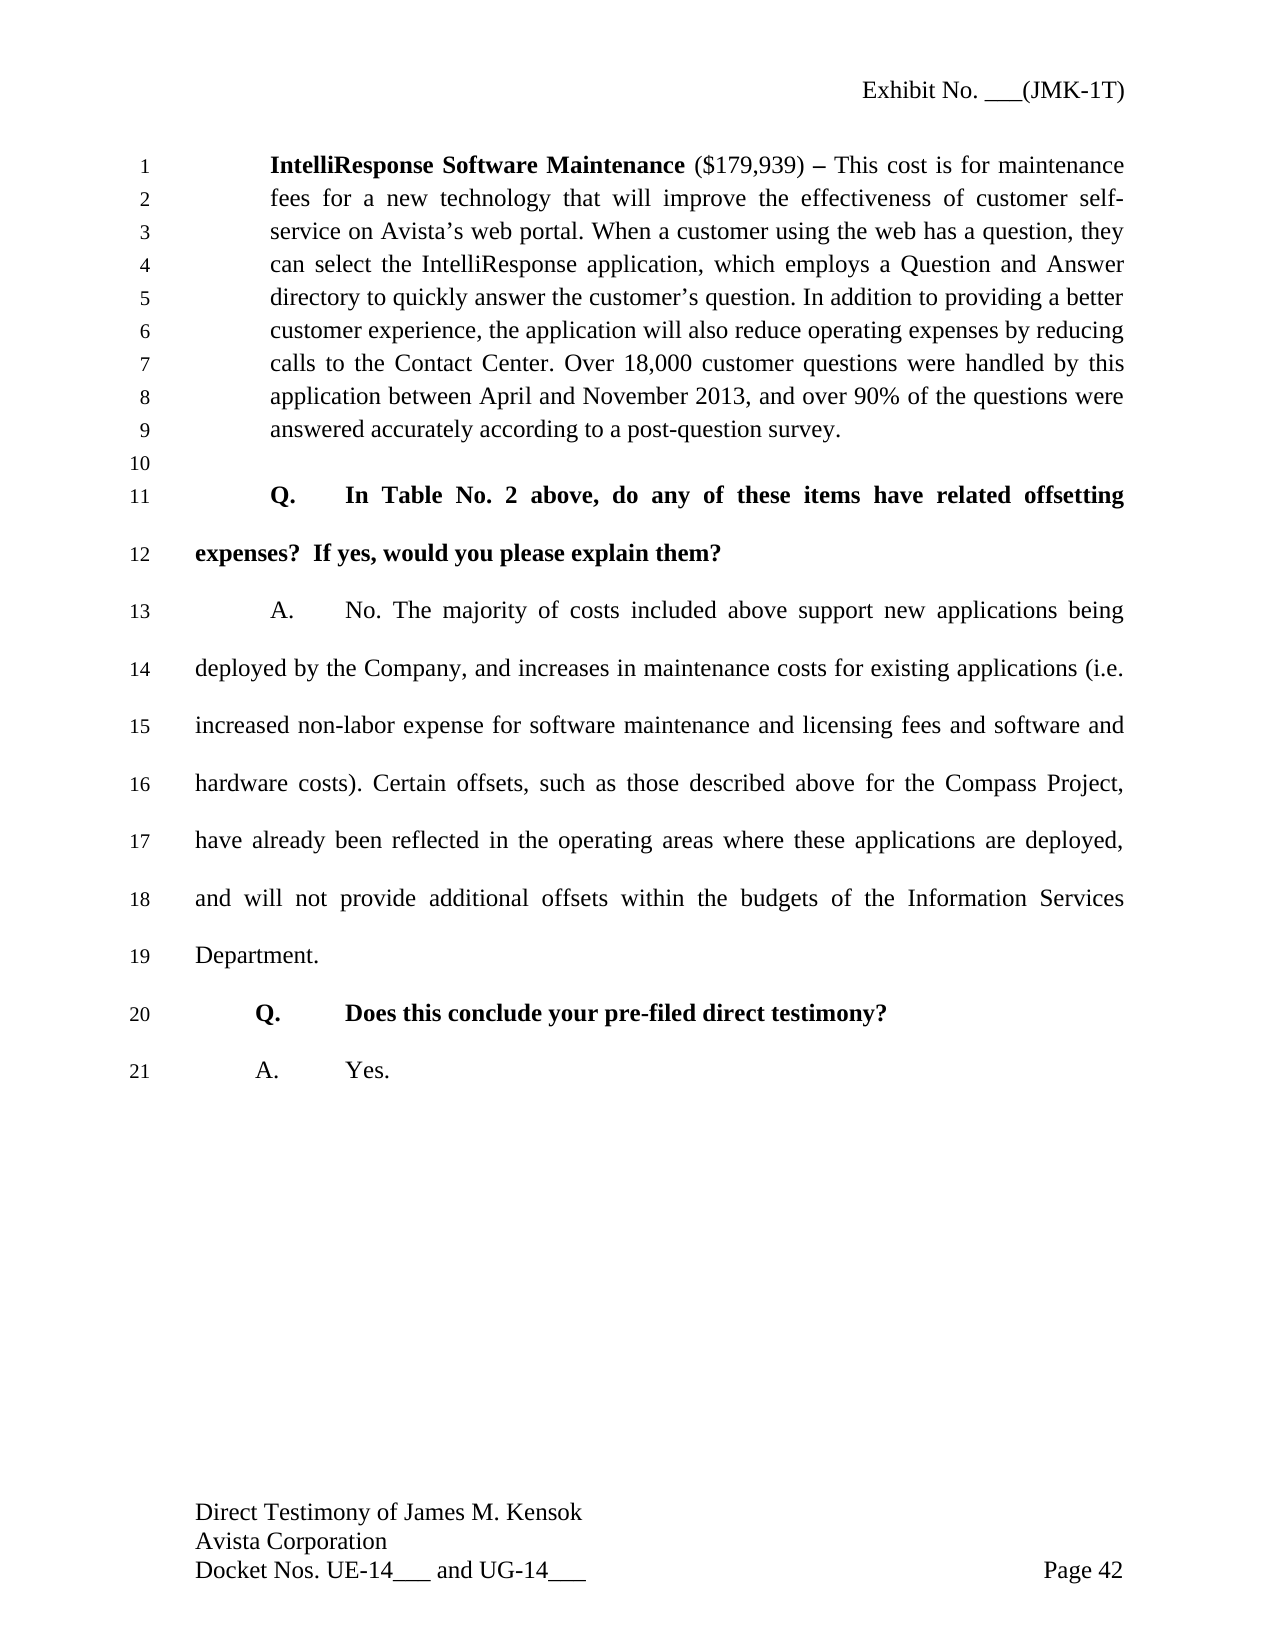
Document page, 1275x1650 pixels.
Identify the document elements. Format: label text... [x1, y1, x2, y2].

text IntelliResponse Software Maintenance ($179,939) – This cost is for maintenance fees for a new technology that will improve the effectiveness of customer self-service on Avista’s web portal. When a customer using the web has a question, they can select the IntelliResponse application, which employs a Question and Answer directory to quickly answer the customer’s question. In addition to providing a better customer experience, the application will also reduce operating expenses by reducing calls to the Contact Center. Over 18,000 customer questions were handled by this application between April and November 2013, and over 90% of the questions were answered accurately according to a post-question survey. [270, 150, 1125, 443]
subtitle Q. Does this conclude your pre-filed direct testimony? [195, 998, 1125, 1026]
text A. Yes. [195, 1055, 1125, 1084]
text Q. In Table No. 2 above, do any of these items have related offsetting expenses? If yes, would you please explain them? [195, 480, 1125, 566]
text A. No. The majority of costs included above support new applications being deployed by the Company, and increases in maintenance costs for existing applications (i.e. increased non-labor expense for software maintenance and licensing fees and software and hardware costs). Certain offsets, such as those described above for the Compass Project, have already been reflected in the operating areas where these applications are deployed, and will not provide additional offsets within the budgets of the Information Services Department. [195, 595, 1125, 969]
